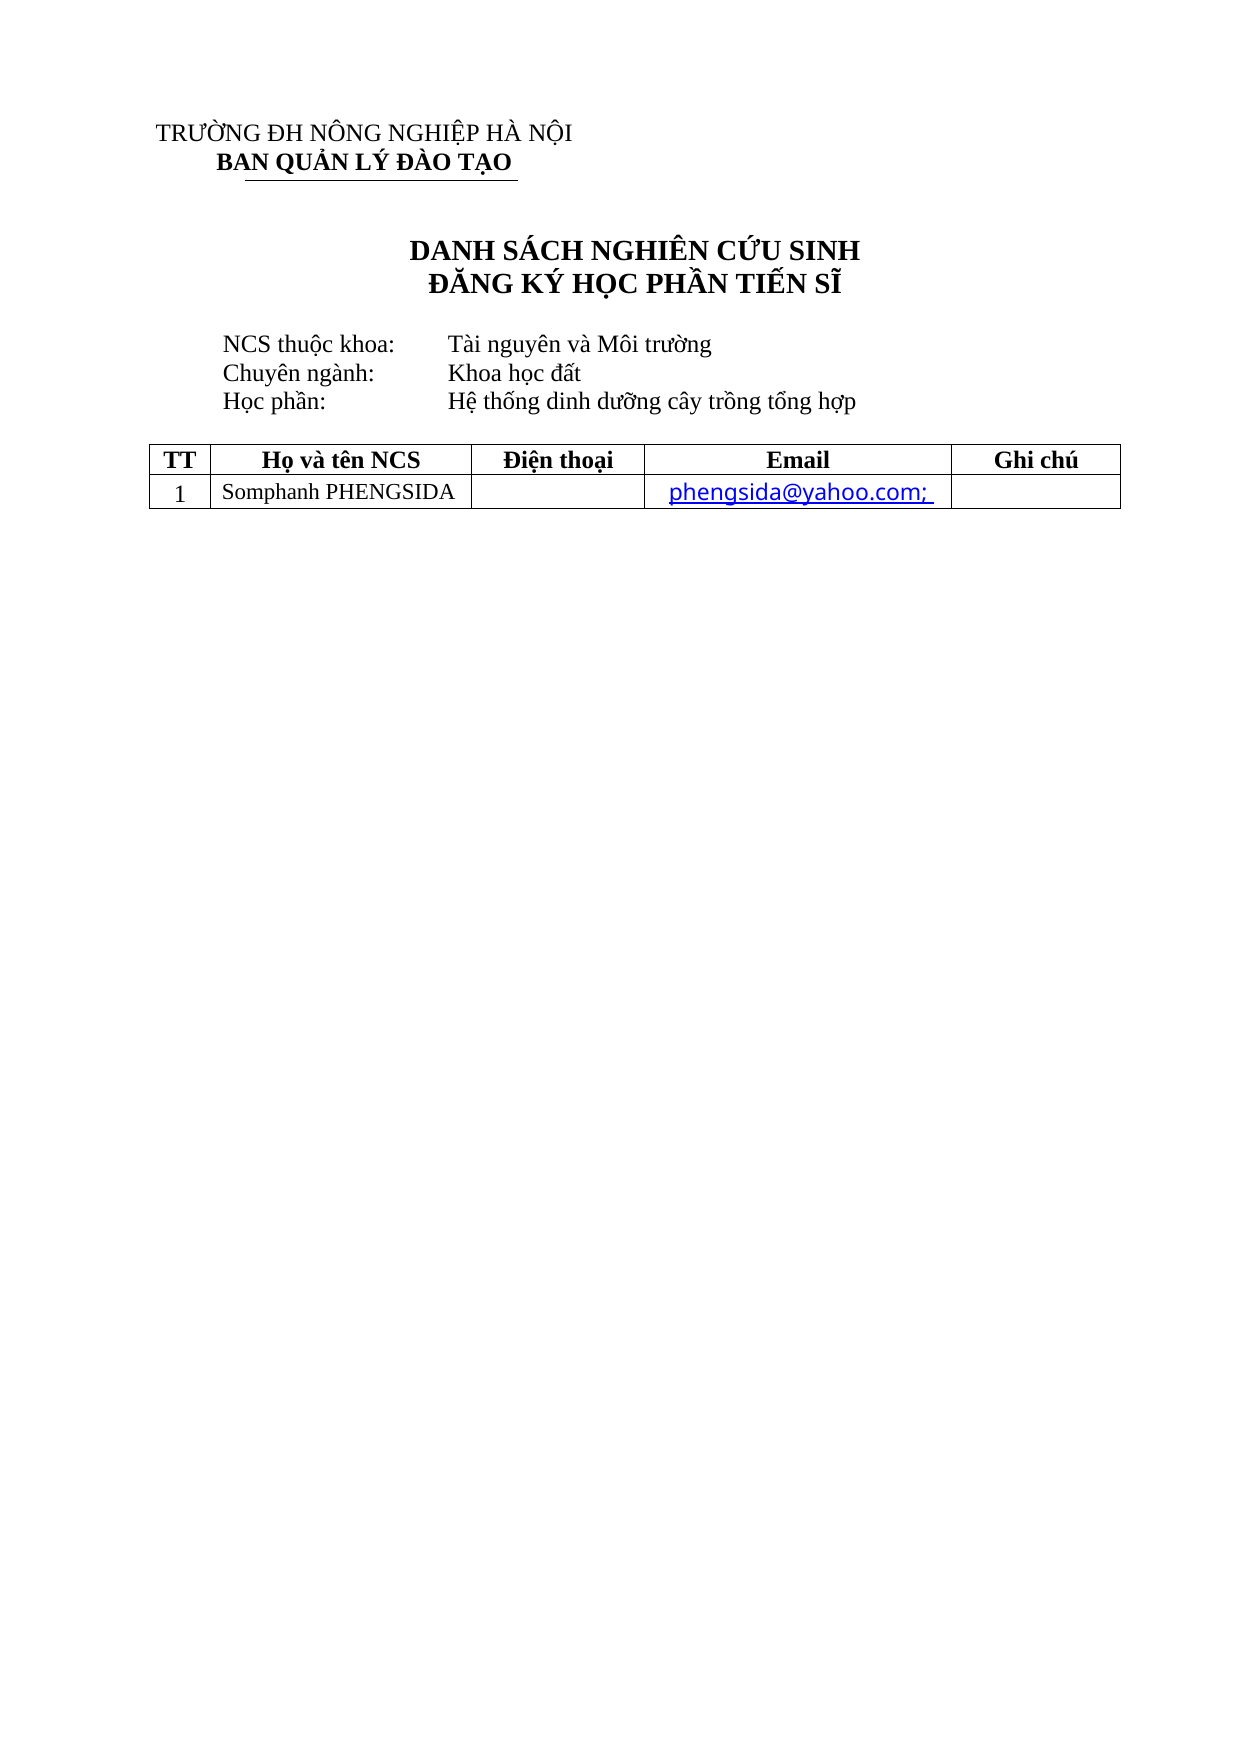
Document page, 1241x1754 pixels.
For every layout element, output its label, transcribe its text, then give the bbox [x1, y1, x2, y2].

text Học phần: Hệ thống dinh dưỡng cây trồng tổng hợp [148, 386, 1122, 415]
table_header Ghi chú [952, 445, 1120, 474]
table_header Họ và tên NCS [211, 445, 471, 474]
text DANH SÁCH NGHIÊN CỨU SINH [148, 233, 1122, 267]
table_header Email [645, 445, 951, 474]
text ĐĂNG KÝ HỌC PHẦN TIẾN SĨ [148, 267, 1122, 300]
text NCS thuộc khoa: Tài nguyên và Môi trường [148, 329, 1122, 358]
text Chuyên ngành: Khoa học đất [148, 358, 1122, 386]
table_header TT [150, 445, 210, 474]
table_cell [472, 475, 644, 508]
table_cell [952, 475, 1120, 508]
table_header Điện thoại [472, 445, 644, 474]
table_cell Somphanh PHENGSIDA [211, 475, 471, 508]
text TRƯỜNG ĐH NÔNG NGHIỆP HÀ NỘI [148, 118, 580, 147]
table_cell phengsida@yahoo.com; [645, 475, 951, 508]
text BAN QUẢN LÝ ĐÀO TẠO [148, 147, 580, 176]
table_cell 1 [150, 475, 210, 508]
